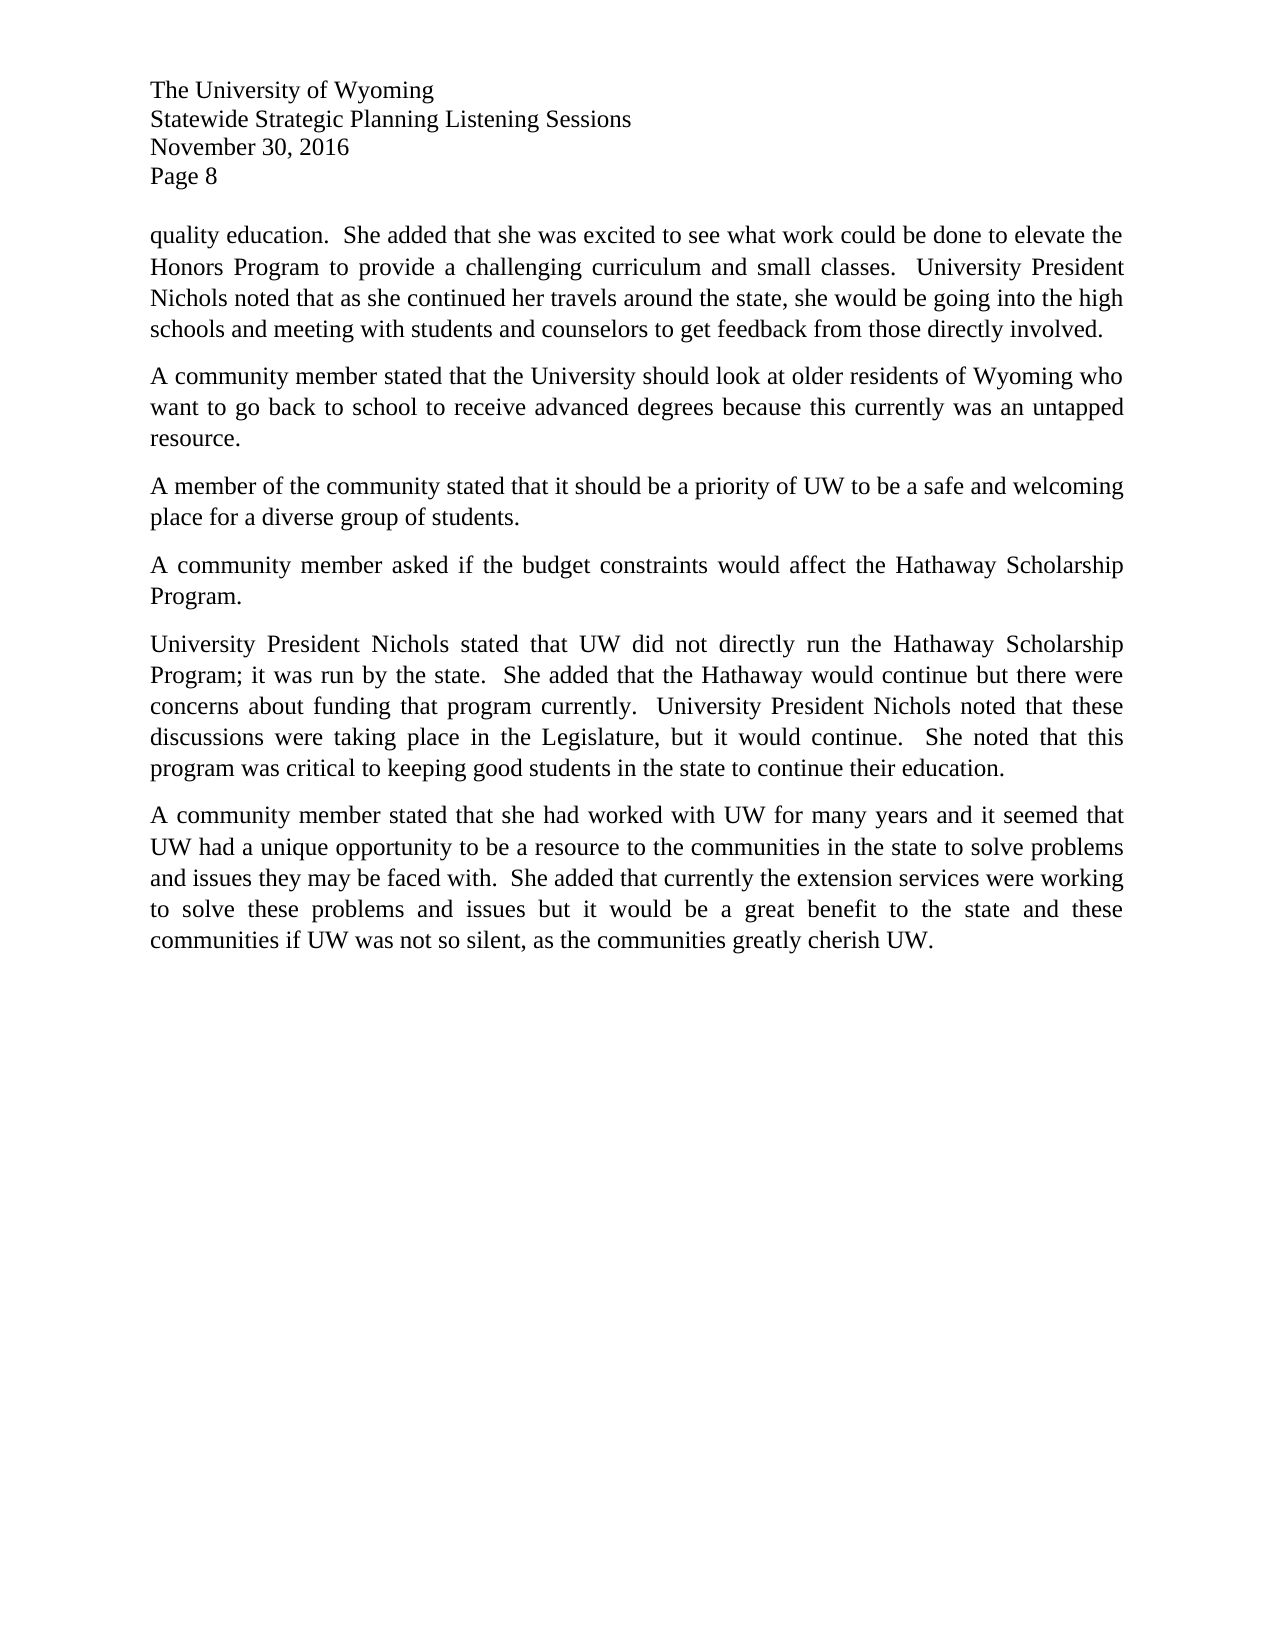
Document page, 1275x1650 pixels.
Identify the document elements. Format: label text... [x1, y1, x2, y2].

text A community member asked if the budget constraints would affect the Hathaway Scholarship Program. [150, 550, 1125, 610]
text A community member stated that the University should look at older residents of Wyoming who want to go back to school to receive advanced degrees because this currently was an untapped resource. [150, 361, 1125, 452]
text A member of the community stated that it should be a priority of UW to be a safe and welcoming place for a diverse group of students. [150, 471, 1125, 531]
text A community member stated that she had worked with UW for many years and it seemed that UW had a unique opportunity to be a resource to the communities in the state to solve problems and issues they may be faced with. She added that currently the extension services were working to solve these problems and issues but it would be a great benefit to the state and these communities if UW was not so silent, as the communities greatly cherish UW. [150, 801, 1125, 953]
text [150, 221, 1125, 342]
text University President Nichols stated that UW did not directly run the Hathaway Scholarship Program; it was run by the state. She added that the Hathaway would continue but there were concerns about funding that program currently. University President Nichols noted that these discussions were taking place in the Legislature, but it would continue. She noted that this program was critical to keeping good students in the state to continue their education. [150, 629, 1125, 782]
